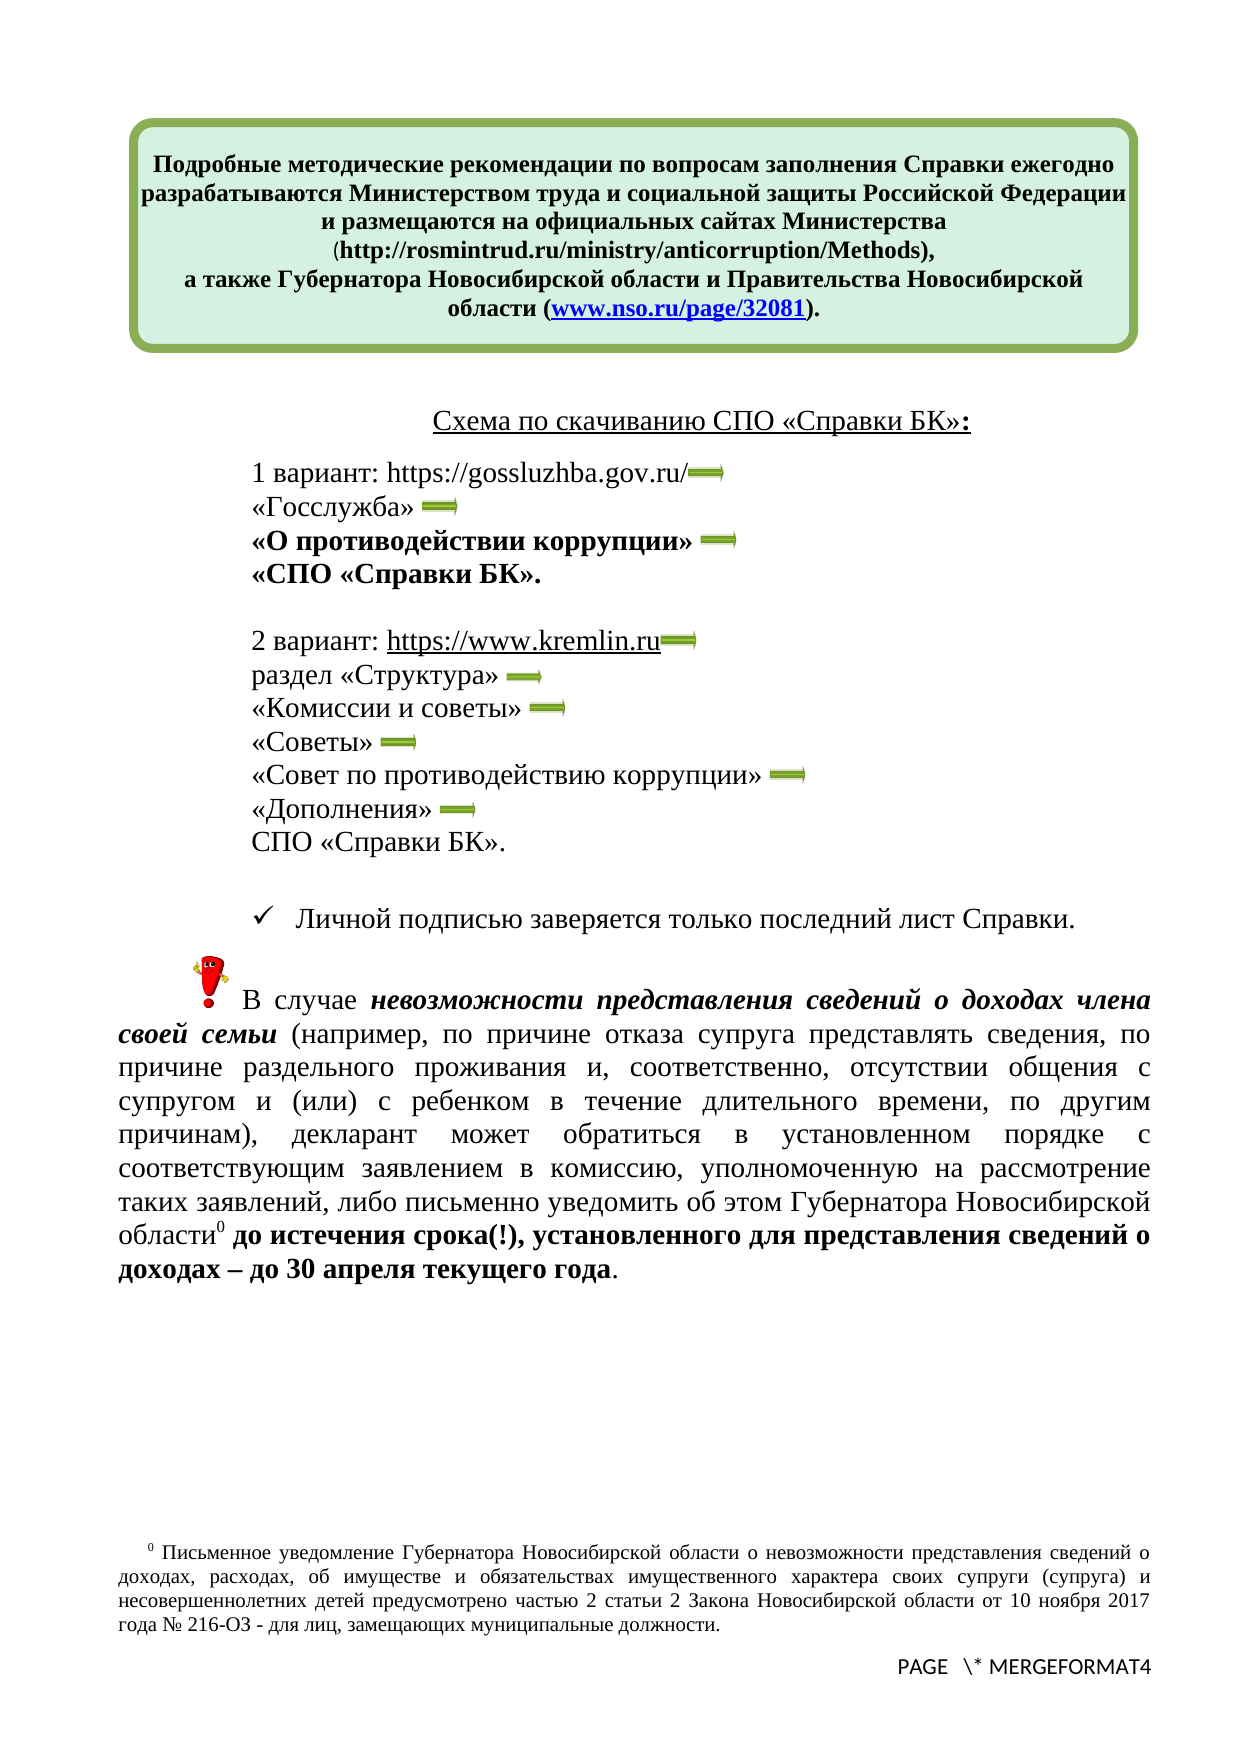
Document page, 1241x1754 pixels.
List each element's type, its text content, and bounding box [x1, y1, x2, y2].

text «О противодействии коррупции» [177, 523, 1152, 556]
picture [439, 802, 476, 819]
text СПО «Справки БК». [177, 824, 1152, 858]
text 2 вариант: https://www.kremlin.ru [177, 623, 1152, 657]
picture [529, 698, 565, 718]
text Схема по скачиванию СПО «Справки БК»: [177, 403, 1152, 436]
text «СПО «Справки БК». [177, 556, 1152, 590]
picture [192, 954, 229, 1010]
text «Дополнения» [177, 791, 1152, 824]
picture [688, 463, 724, 483]
picture [660, 631, 697, 651]
picture [769, 766, 806, 785]
text «Совет по противодействию коррупции» [177, 757, 1152, 791]
text 1 вариант: https://gossluzhba.gov.ru/ [177, 456, 1152, 489]
picture [380, 733, 417, 752]
picture [506, 668, 543, 685]
picture [700, 530, 737, 550]
text раздел «Структура» [177, 657, 1152, 690]
picture [422, 496, 458, 517]
text В случае невозможности представления сведений о доходах члена своей семьи (например, по причине отказа супруга представлять сведения, по причине раздельного проживания и, соответственно, отсутствии общения с супругом и (или) с ребенком в течение длительного времени, по другим причинам), декларант может обратиться в установленном порядке с соответствующим заявлением в комиссию, уполномоченную на рассмотрение таких заявлений, либо письменно уведомить об этом Губернатора Новосибирской области до истечения срока(!), установленного для представления сведений о доходах – до 30 апреля текущего года. [118, 954, 1152, 1284]
list Личной подписью заверяется только последний лист Справки. [177, 901, 1152, 935]
text «Комиссии и советы» [177, 690, 1152, 724]
text «Госслужба» [177, 489, 1152, 523]
text «Советы» [177, 724, 1152, 757]
